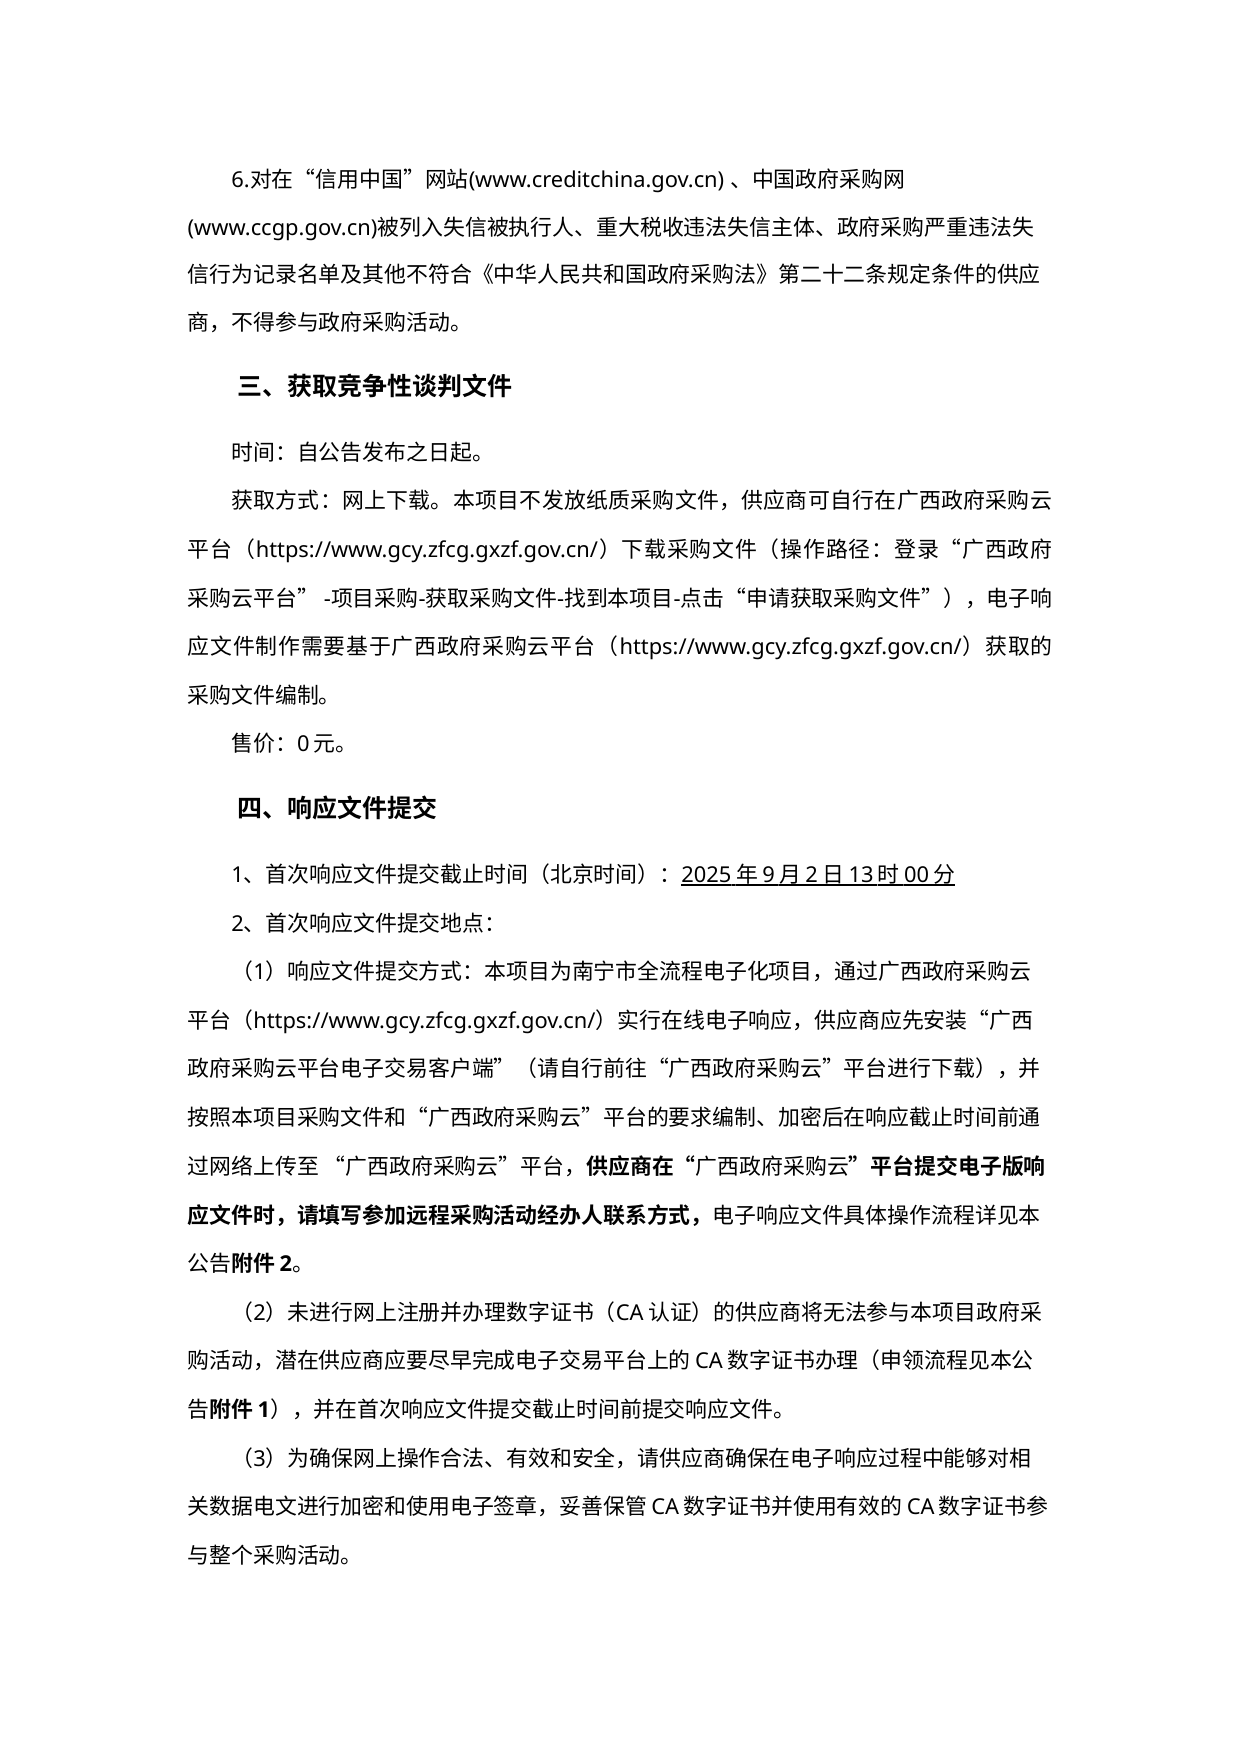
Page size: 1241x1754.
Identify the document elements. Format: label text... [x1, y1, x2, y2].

text 四、响应文件提交 [187, 774, 1053, 839]
text （2）未进行网上注册并办理数字证书（CA认证）的供应商将无法参与本项目政府采购活动，潜在供应商应要尽早完成电子交易平台上的CA数字证书办理（申领流程见本公告附件1），并在首次响应文件提交截止时间前提交响应文件。 [187, 1294, 1053, 1424]
text 售价：0元。 [187, 726, 1053, 758]
text 获取方式：网上下载。本项目不发放纸质采购文件，供应商可自行在广西政府采购云平台（https://www.gcy.zfcg.gxzf.gov.cn/）下载采购文件（操作路径：登录“广西政府采购云平台” -项目采购-获取采购文件-找到本项目-点击“申请获取采购文件”），电子响应文件制作需要基于广西政府采购云平台（https://www.gcy.zfcg.gxzf.gov.cn/）获取的采购文件编制。 [187, 483, 1053, 710]
text （1）响应文件提交方式：本项目为南宁市全流程电子化项目，通过广西政府采购云平台（https://www.gcy.zfcg.gxzf.gov.cn/）实行在线电子响应，供应商应先安装“广西政府采购云平台电子交易客户端”（请自行前往“广西政府采购云”平台进行下载），并按照本项目采购文件和“广西政府采购云”平台的要求编制、加密后在响应截止时间前通过网络上传至 “广西政府采购云”平台，供应商在“广西政府采购云”平台提交电子版响应文件时，请填写参加远程采购活动经办人联系方式，电子响应文件具体操作流程详见本公告附件2。 [187, 953, 1053, 1278]
text （3）为确保网上操作合法、有效和安全，请供应商确保在电子响应过程中能够对相关数据电文进行加密和使用电子签章，妥善保管CA数字证书并使用有效的CA数字证书参与整个采购活动。 [187, 1440, 1053, 1570]
text 1、首次响应文件提交截止时间（北京时间）：2025年9月2日13时00分 [187, 857, 1053, 889]
text 三、获取竞争性谈判文件 [187, 352, 1053, 417]
text 2、首次响应文件提交地点： [187, 905, 1053, 938]
text 时间：自公告发布之日起。 [187, 435, 1053, 467]
text 6.对在“信用中国”网站(www.creditchina.gov.cn) 、中国政府采购网(www.ccgp.gov.cn)被列入失信被执行人、重大税收违法失信主体、政府采购严重违法失信行为记录名单及其他不符合《中华人民共和国政府采购法》第二十二条规定条件的供应商，不得参与政府采购活动。 [187, 162, 1053, 336]
